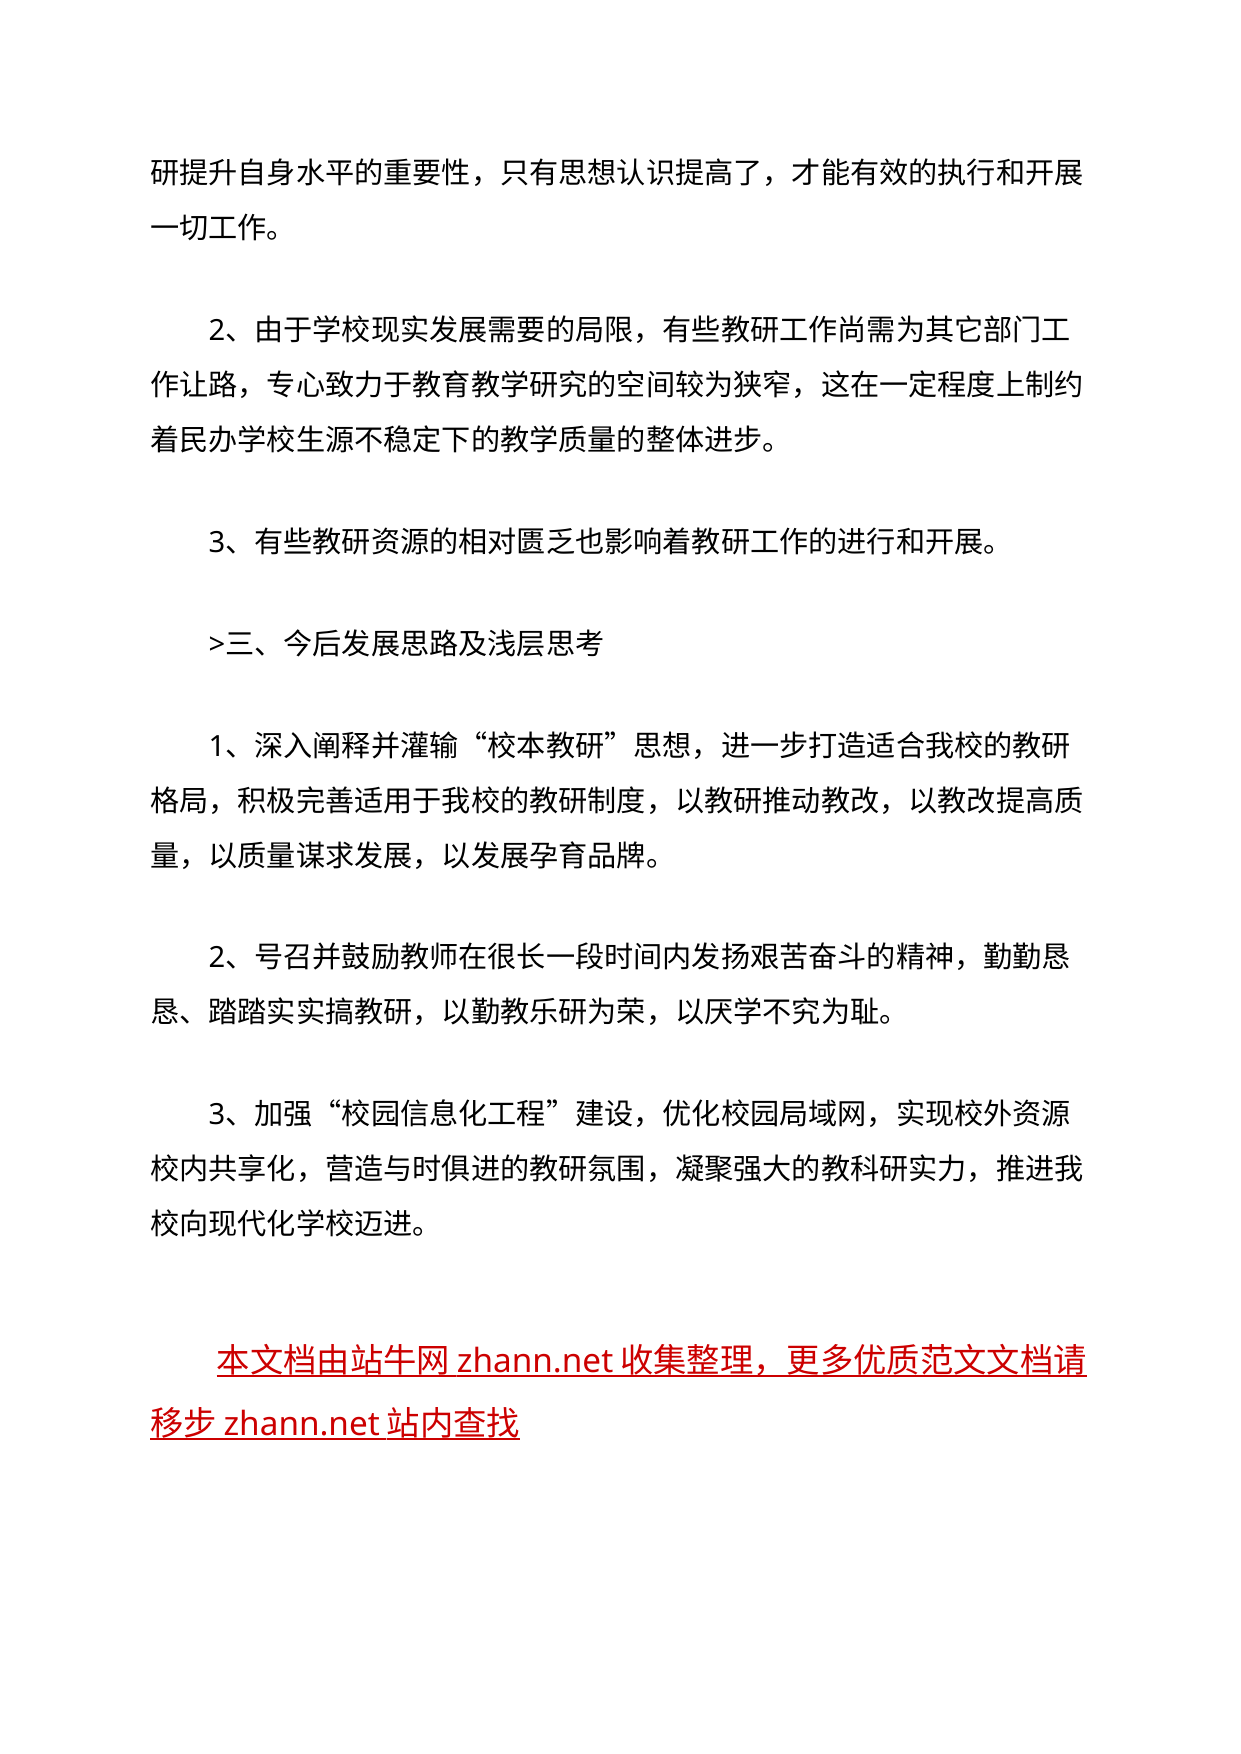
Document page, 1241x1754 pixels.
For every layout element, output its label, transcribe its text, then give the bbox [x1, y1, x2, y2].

text 1、深入阐释并灌输“校本教研”思想，进一步打造适合我校的教研格局，积极完善适用于我校的教研制度，以教研推动教改，以教改提高质量，以质量谋求发展，以发展孕育品牌。 [150, 722, 1090, 874]
text 3、加强“校园信息化工程”建设，优化校园局域网，实现校外资源校内共享化，营造与时俱进的教研氛围，凝聚强大的教科研实力，推进我校向现代化学校迈进。 [150, 1091, 1090, 1243]
text 3、有些教研资源的相对匮乏也影响着教研工作的进行和开展。 [150, 518, 1090, 561]
text >三、今后发展思路及浅层思考 [150, 620, 1090, 663]
text 2、由于学校现实发展需要的局限，有些教研工作尚需为其它部门工作让路，专心致力于教育教学研究的空间较为狭窄，这在一定程度上制约着民办学校生源不稳定下的教学质量的整体进步。 [150, 307, 1090, 459]
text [150, 150, 1090, 247]
text 2、号召并鼓励教师在很长一段时间内发扬艰苦奋斗的精神，勤勤恳恳、踏踏实实搞教研，以勤教乐研为荣，以厌学不究为耻。 [150, 934, 1090, 1031]
text 本文档由站牛网zhann.net收集整理，更多优质范文文档请移步zhann.net站内查找 [150, 1334, 1090, 1445]
